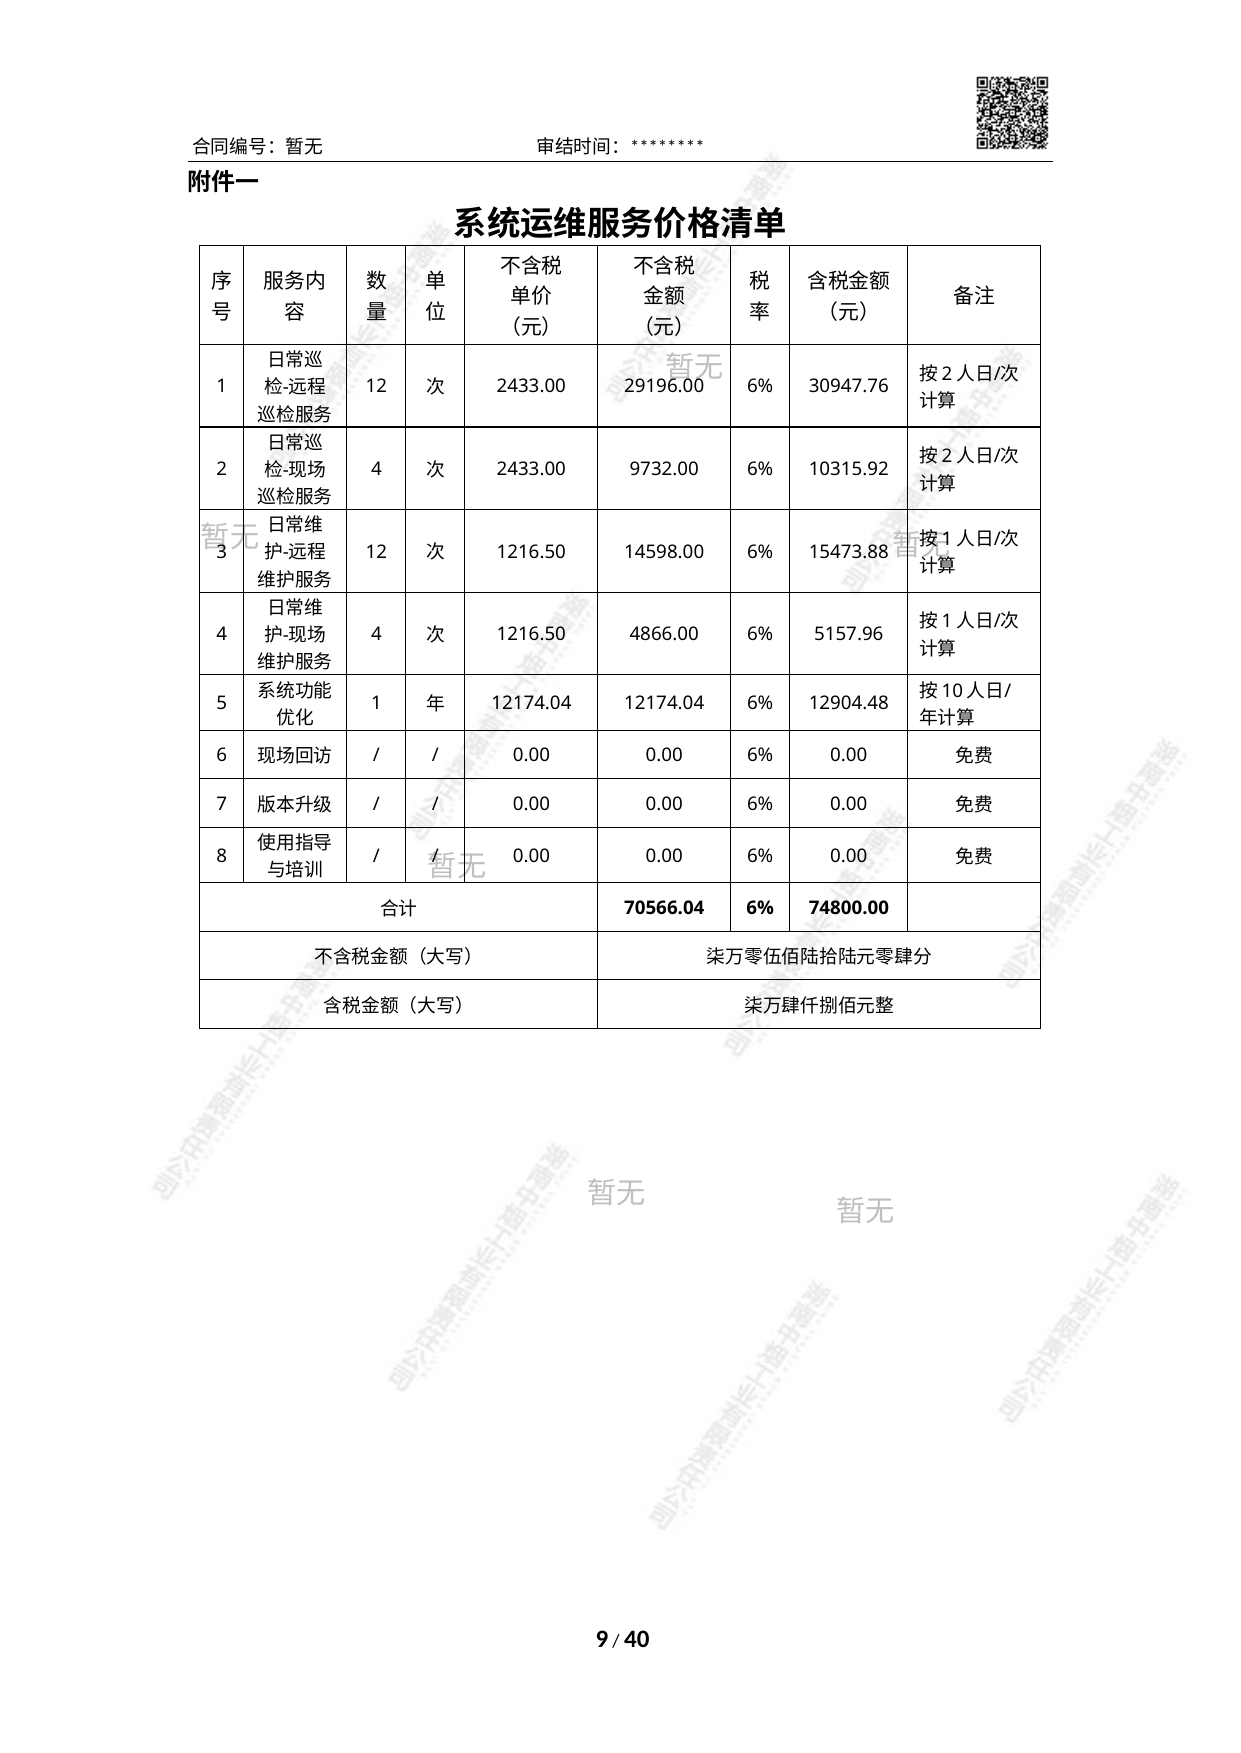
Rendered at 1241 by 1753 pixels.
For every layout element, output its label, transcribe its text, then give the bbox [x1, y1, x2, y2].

table_cell 6% [731, 731, 789, 778]
table_cell 0.00 [598, 779, 730, 827]
table_cell 6% [731, 345, 789, 426]
table_cell 日常维护-现场维护服务 [244, 593, 346, 674]
table_cell 12174.04 [598, 675, 730, 729]
table_cell 0.00 [598, 828, 730, 882]
table_header 序号 [200, 246, 243, 344]
text 附件一 [187, 162, 1053, 197]
table_cell 免费 [908, 731, 1040, 778]
table_cell 按1人日/次计算 [908, 593, 1040, 674]
table_cell 柒万肆仟捌佰元整 [598, 980, 1040, 1028]
table_cell 版本升级 [244, 779, 346, 827]
table_cell 4866.00 [598, 593, 730, 674]
table_cell 6% [731, 510, 789, 592]
table_header 数量 [347, 246, 405, 344]
table_cell 12174.04 [465, 675, 597, 729]
table_cell 9732.00 [598, 428, 730, 509]
table_cell 日常巡检-现场巡检服务 [244, 428, 346, 509]
text 系统运维服务价格清单 [187, 197, 1053, 245]
table_cell 0.00 [465, 779, 597, 827]
table_cell / [347, 828, 405, 882]
table_cell 3 [200, 510, 243, 592]
table_cell 次 [406, 345, 464, 426]
table_cell / [406, 779, 464, 827]
table_cell 2433.00 [465, 345, 597, 426]
table_cell 74800.00 [790, 883, 907, 931]
table_cell 1 [200, 345, 243, 426]
table_header 单位 [406, 246, 464, 344]
table_cell 12904.48 [790, 675, 907, 729]
table_header 备注 [908, 246, 1040, 344]
table_cell 6% [731, 675, 789, 729]
table_cell 10315.92 [790, 428, 907, 509]
table_header 不含税 单价 （元） [465, 246, 597, 344]
table_cell 6 [200, 731, 243, 778]
table_cell 0.00 [465, 731, 597, 778]
table_cell 6% [731, 779, 789, 827]
table_cell 29196.00 [598, 345, 730, 426]
table_cell 7 [200, 779, 243, 827]
table_cell 次 [406, 428, 464, 509]
table_cell 系统功能优化 [244, 675, 346, 729]
table_header 不含税 金额 （元） [598, 246, 730, 344]
table_cell 年 [406, 675, 464, 729]
table_cell 5157.96 [790, 593, 907, 674]
table_cell 70566.04 [598, 883, 730, 931]
table_cell 6% [731, 428, 789, 509]
table_cell 现场回访 [244, 731, 346, 778]
table_cell 0.00 [598, 731, 730, 778]
table_cell 6% [731, 883, 789, 931]
table_cell 日常巡检-远程巡检服务 [244, 345, 346, 426]
table_cell 按1人日/次计算 [908, 510, 1040, 592]
table_cell 0.00 [790, 779, 907, 827]
table_cell 使用指导与培训 [244, 828, 346, 882]
table_cell 次 [406, 510, 464, 592]
table_cell 12 [347, 510, 405, 592]
table_cell 8 [200, 828, 243, 882]
table_cell 4 [347, 428, 405, 509]
table_cell / [347, 731, 405, 778]
table_cell 4 [347, 593, 405, 674]
table_cell / [406, 731, 464, 778]
table_cell 2 [200, 428, 243, 509]
table_cell 0.00 [790, 828, 907, 882]
table_cell 1216.50 [465, 593, 597, 674]
table_cell 免费 [908, 779, 1040, 827]
table_cell / [406, 828, 464, 882]
table_header 服务内容 [244, 246, 346, 344]
table_cell 6% [731, 828, 789, 882]
table_cell 1216.50 [465, 510, 597, 592]
table_cell 按10人日/年计算 [908, 675, 1040, 729]
table_header 含税金额 （元） [790, 246, 907, 344]
table_cell [908, 883, 1040, 931]
table_cell 0.00 [465, 828, 597, 882]
table_cell 日常维护-远程维护服务 [244, 510, 346, 592]
table_cell 15473.88 [790, 510, 907, 592]
table_cell 14598.00 [598, 510, 730, 592]
table_cell 免费 [908, 828, 1040, 882]
table_cell 合计 [200, 883, 597, 931]
table_cell 按2人日/次计算 [908, 345, 1040, 426]
table_cell 6% [731, 593, 789, 674]
table_cell 5 [200, 675, 243, 729]
table_cell 含税金额（大写） [200, 980, 597, 1028]
table_cell / [347, 779, 405, 827]
table_cell 1 [347, 675, 405, 729]
table_cell 30947.76 [790, 345, 907, 426]
table_cell 次 [406, 593, 464, 674]
table_header 税率 [731, 246, 789, 344]
table_cell 4 [200, 593, 243, 674]
table_cell 不含税金额（大写） [200, 932, 597, 979]
table_cell 2433.00 [465, 428, 597, 509]
table_cell 0.00 [790, 731, 907, 778]
table_cell 12 [347, 345, 405, 426]
table_cell 柒万零伍佰陆拾陆元零肆分 [598, 932, 1040, 979]
picture [139, 75, 1239, 1590]
table_cell 按2人日/次计算 [908, 428, 1040, 509]
